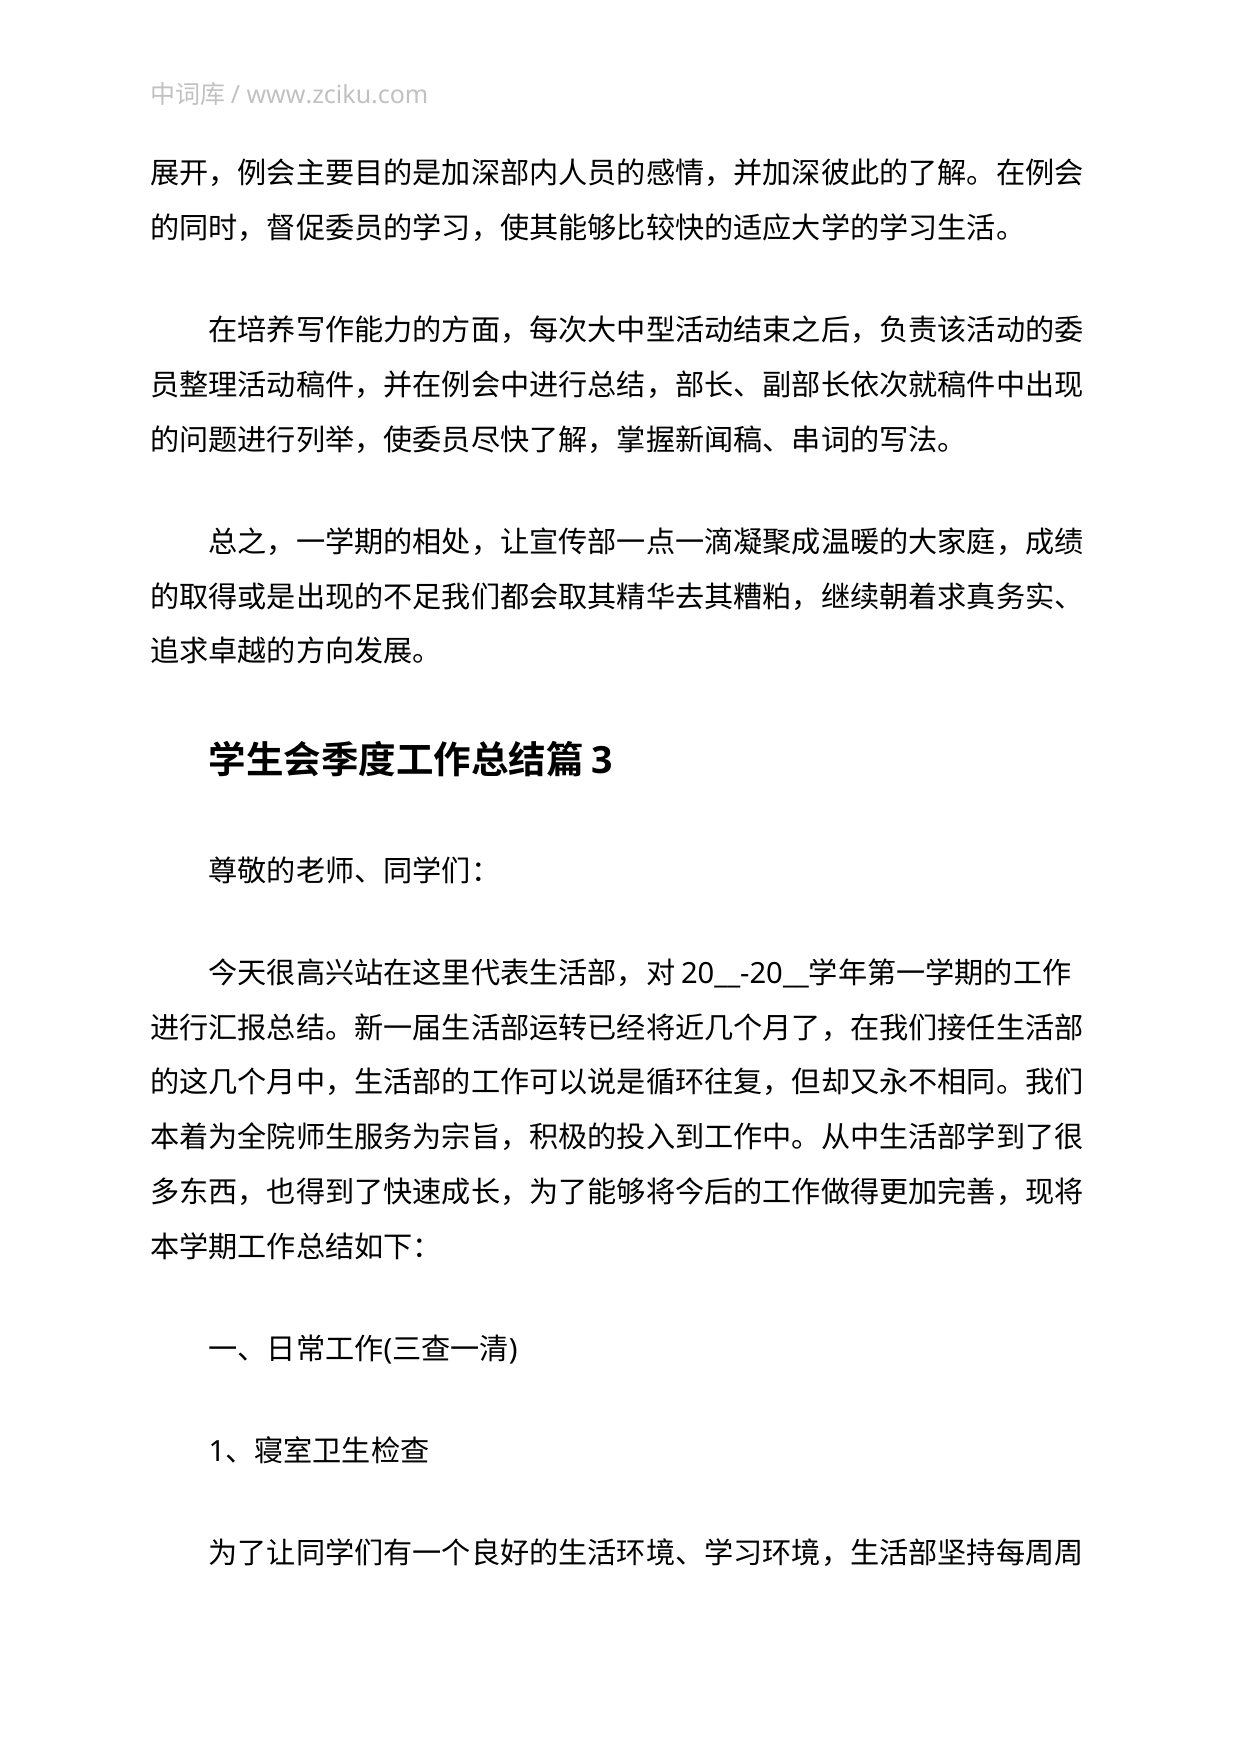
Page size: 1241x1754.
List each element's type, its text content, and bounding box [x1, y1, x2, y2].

text 学生会季度工作总结篇3 [150, 730, 1090, 784]
text 一、日常工作(三查一清) [150, 1326, 1090, 1368]
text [150, 1529, 1090, 1572]
text 总之，一学期的相处，让宣传部一点一滴凝聚成温暖的大家庭，成绩的取得或是出现的不足我们都会取其精华去其糟粕，继续朝着求真务实、追求卓越的方向发展。 [150, 518, 1090, 670]
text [150, 150, 1090, 247]
text 今天很高兴站在这里代表生活部，对20__-20__学年第一学期的工作进行汇报总结。新一届生活部运转已经将近几个月了，在我们接任生活部的这几个月中，生活部的工作可以说是循环往复，但却又永不相同。我们本着为全院师生服务为宗旨，积极的投入到工作中。从中生活部学到了很多东西，也得到了快速成长，为了能够将今后的工作做得更加完善，现将本学期工作总结如下： [150, 949, 1090, 1266]
text 尊敬的老师、同学们： [150, 847, 1090, 890]
text 1、寝室卫生检查 [150, 1427, 1090, 1470]
text 在培养写作能力的方面，每次大中型活动结束之后，负责该活动的委员整理活动稿件，并在例会中进行总结，部长、副部长依次就稿件中出现的问题进行列举，使委员尽快了解，掌握新闻稿、串词的写法。 [150, 307, 1090, 459]
